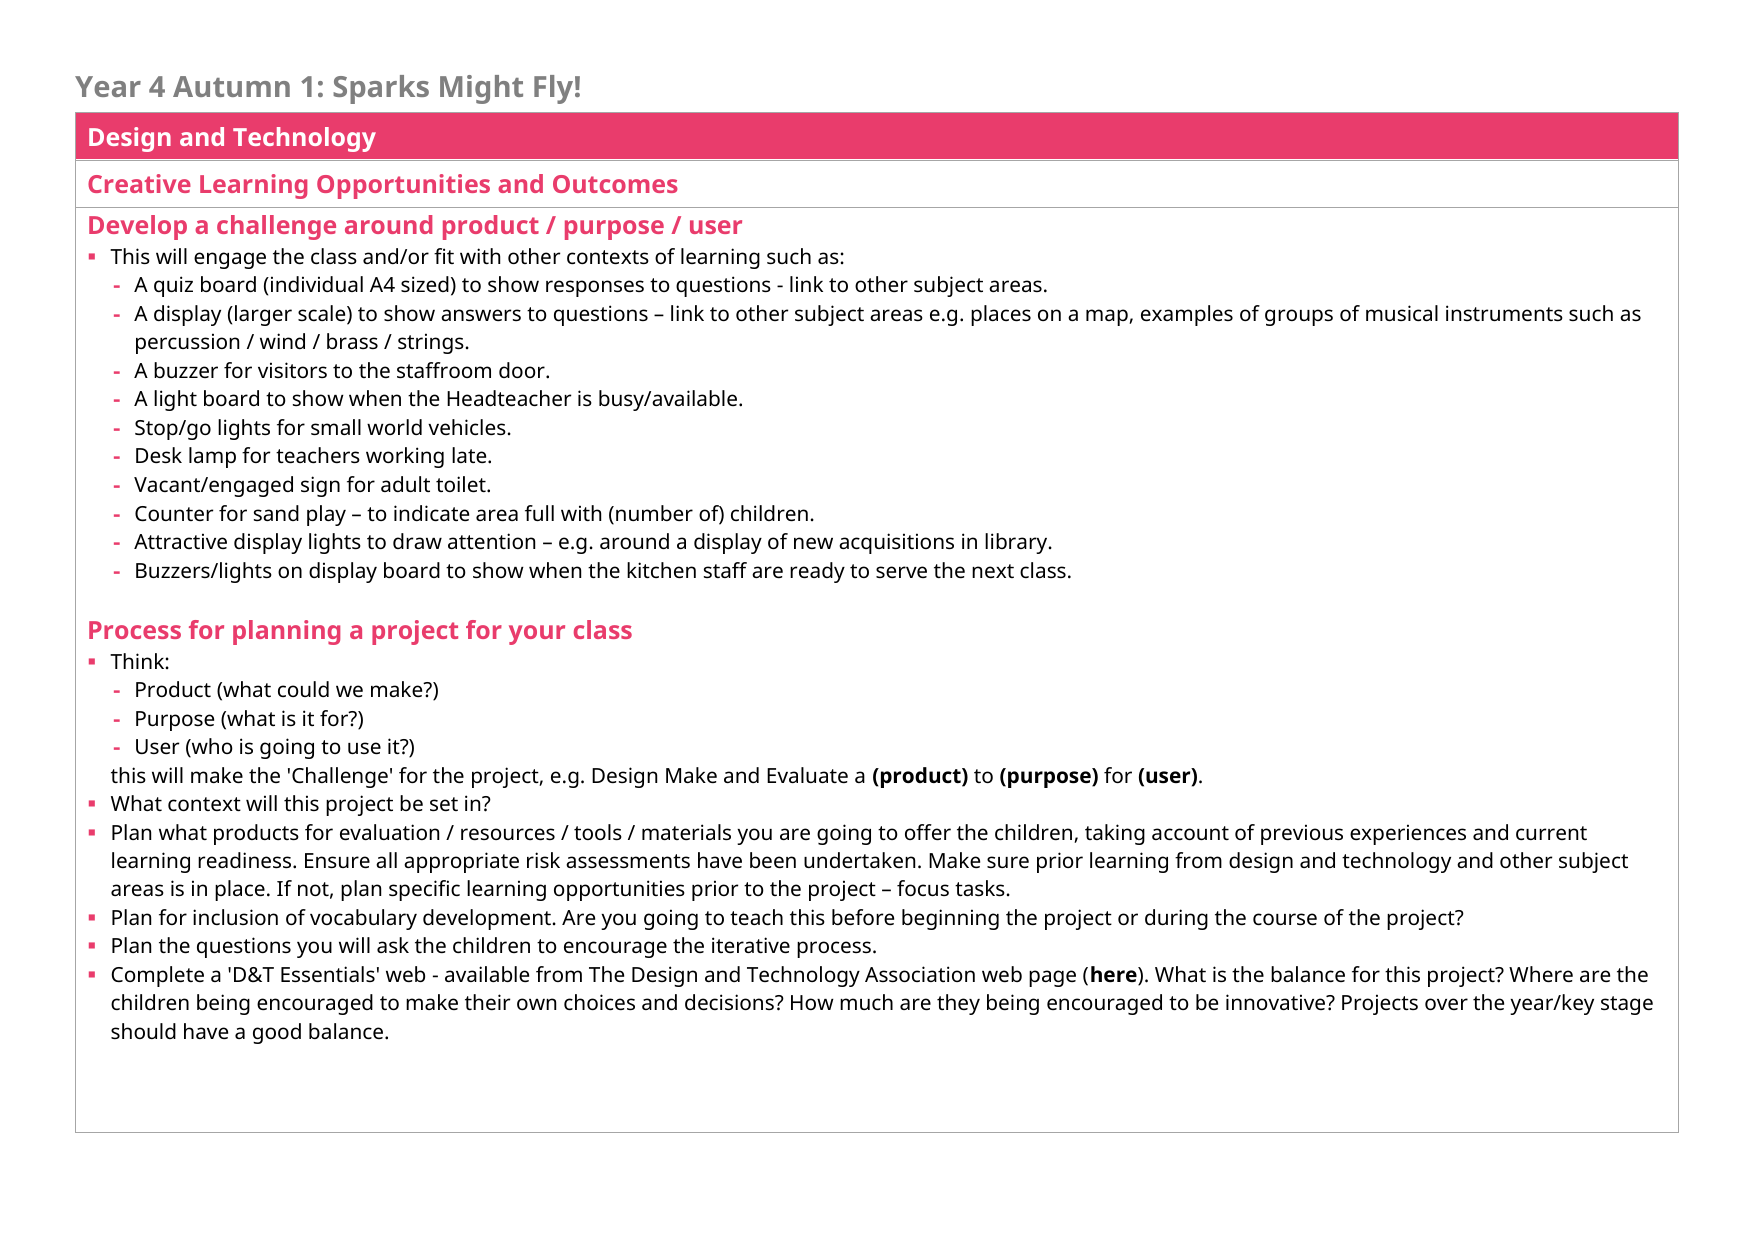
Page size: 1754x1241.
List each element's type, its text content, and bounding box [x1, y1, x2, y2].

table_cell Develop a challenge around product / purpose / user This will engage the class and/or fit with other contexts of learning such as: A quiz board (individual A4 sized) to show responses to questions - link to other subject areas. A display (larger scale) to show answers to questions – link to other subject areas e.g. places on a map, examples of groups of musical instruments such as percussion / wind / brass / strings. A buzzer for visitors to the staffroom door. A light board to show when the Headteacher is busy/available. Stop/go lights for small world vehicles. Desk lamp for teachers working late. Vacant/engaged sign for adult toilet. Counter for sand play – to indicate area full with (number of) children. Attractive display lights to draw attention – e.g. around a display of new acquisitions in library. Buzzers/lights on display board to show when the kitchen staff are ready to serve the next class. Process for planning a project for your class Think: Product (what could we make?) Purpose (what is it for?) User (who is going to use it?) this will make the 'Challenge' for the project, e.g. Design Make and Evaluate a (product) to (purpose) for (user). What context will this project be set in? Plan what products for evaluation / resources / tools / materials you are going to offer the children, taking account of previous experiences and current learning readiness. Ensure all appropriate risk assessments have been undertaken. Make sure prior learning from design and technology and other subject areas is in place. If not, plan specific learning opportunities prior to the project – focus tasks. Plan for inclusion of vocabulary development. Are you going to teach this before beginning the project or during the course of the project? Plan the questions you will ask the children to encourage the iterative process. Complete a 'D&T Essentials' web - available from The Design and Technology Association web page (here). What is the balance for this project? Where are the children being encouraged to make their own choices and decisions? How much are they being encouraged to be innovative? Projects over the year/key stage should have a good balance. [76, 208, 1678, 1132]
table_header Design and Technology [76, 113, 1678, 159]
table_cell Creative Learning Opportunities and Outcomes [76, 161, 1678, 207]
